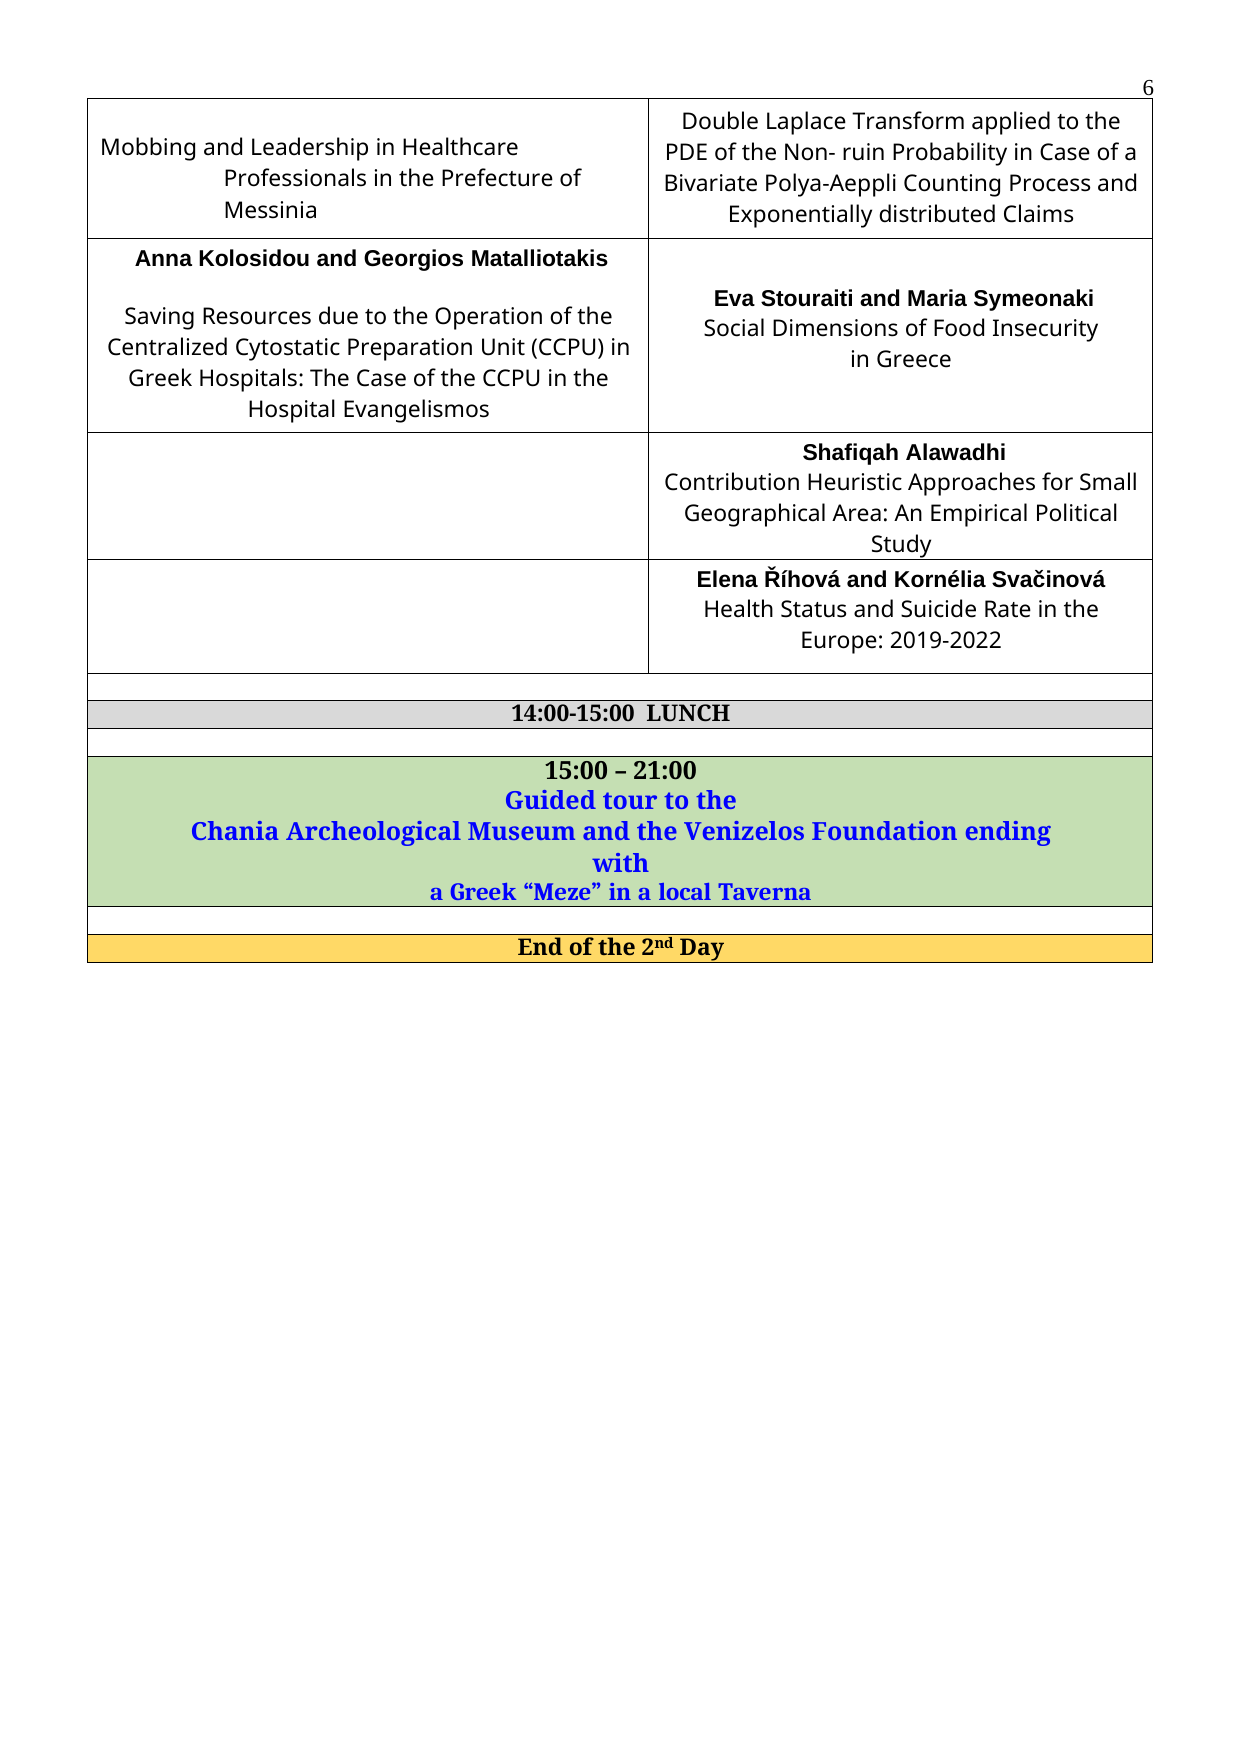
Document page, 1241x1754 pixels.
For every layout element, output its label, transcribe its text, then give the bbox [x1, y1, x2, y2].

table_cell 14:00-15:00 LUNCH [88, 701, 1152, 728]
table_cell [88, 729, 1152, 756]
table_header Mobbing and Leadership in Healthcare Professionals in the Prefecture of Messinia [88, 99, 648, 238]
table_cell Anna Kolosidou and Georgios Matalliotakis Saving Resources due to the Operation of the Centralized Cytostatic Preparation Unit (CCPU) in Greek Hospitals: The Case of the CCPU in the Hospital Evangelismos [88, 239, 648, 432]
table_cell 15:00 – 21:00 Guided tour to the Chania Archeological Museum and the Venizelos Foundation ending with a Greek “Meze” in a local Taverna [88, 757, 1152, 906]
table_cell End of the 2nd Day [88, 935, 1152, 962]
table_cell [88, 560, 648, 673]
table_cell Eva Stouraiti and Maria Symeonaki Social Dimensions of Food Insecurity in Greece [649, 239, 1152, 432]
table_header Double Laplace Transform applied to the PDE of the Non- ruin Probability in Case of a Bivariate Polya-Aeppli Counting Process and Exponentially distributed Claims [649, 99, 1152, 238]
table_cell [88, 433, 648, 559]
table_cell Elena Říhová and Kornélia Svačinová Health Status and Suicide Rate in the Europe: 2019-2022 [649, 560, 1152, 673]
table_cell Shafiqah Alawadhi Contribution Heuristic Αpproaches for Small Geographical Area: An Empirical Political Study [649, 433, 1152, 559]
table_cell [88, 674, 1152, 700]
table_cell [88, 907, 1152, 934]
